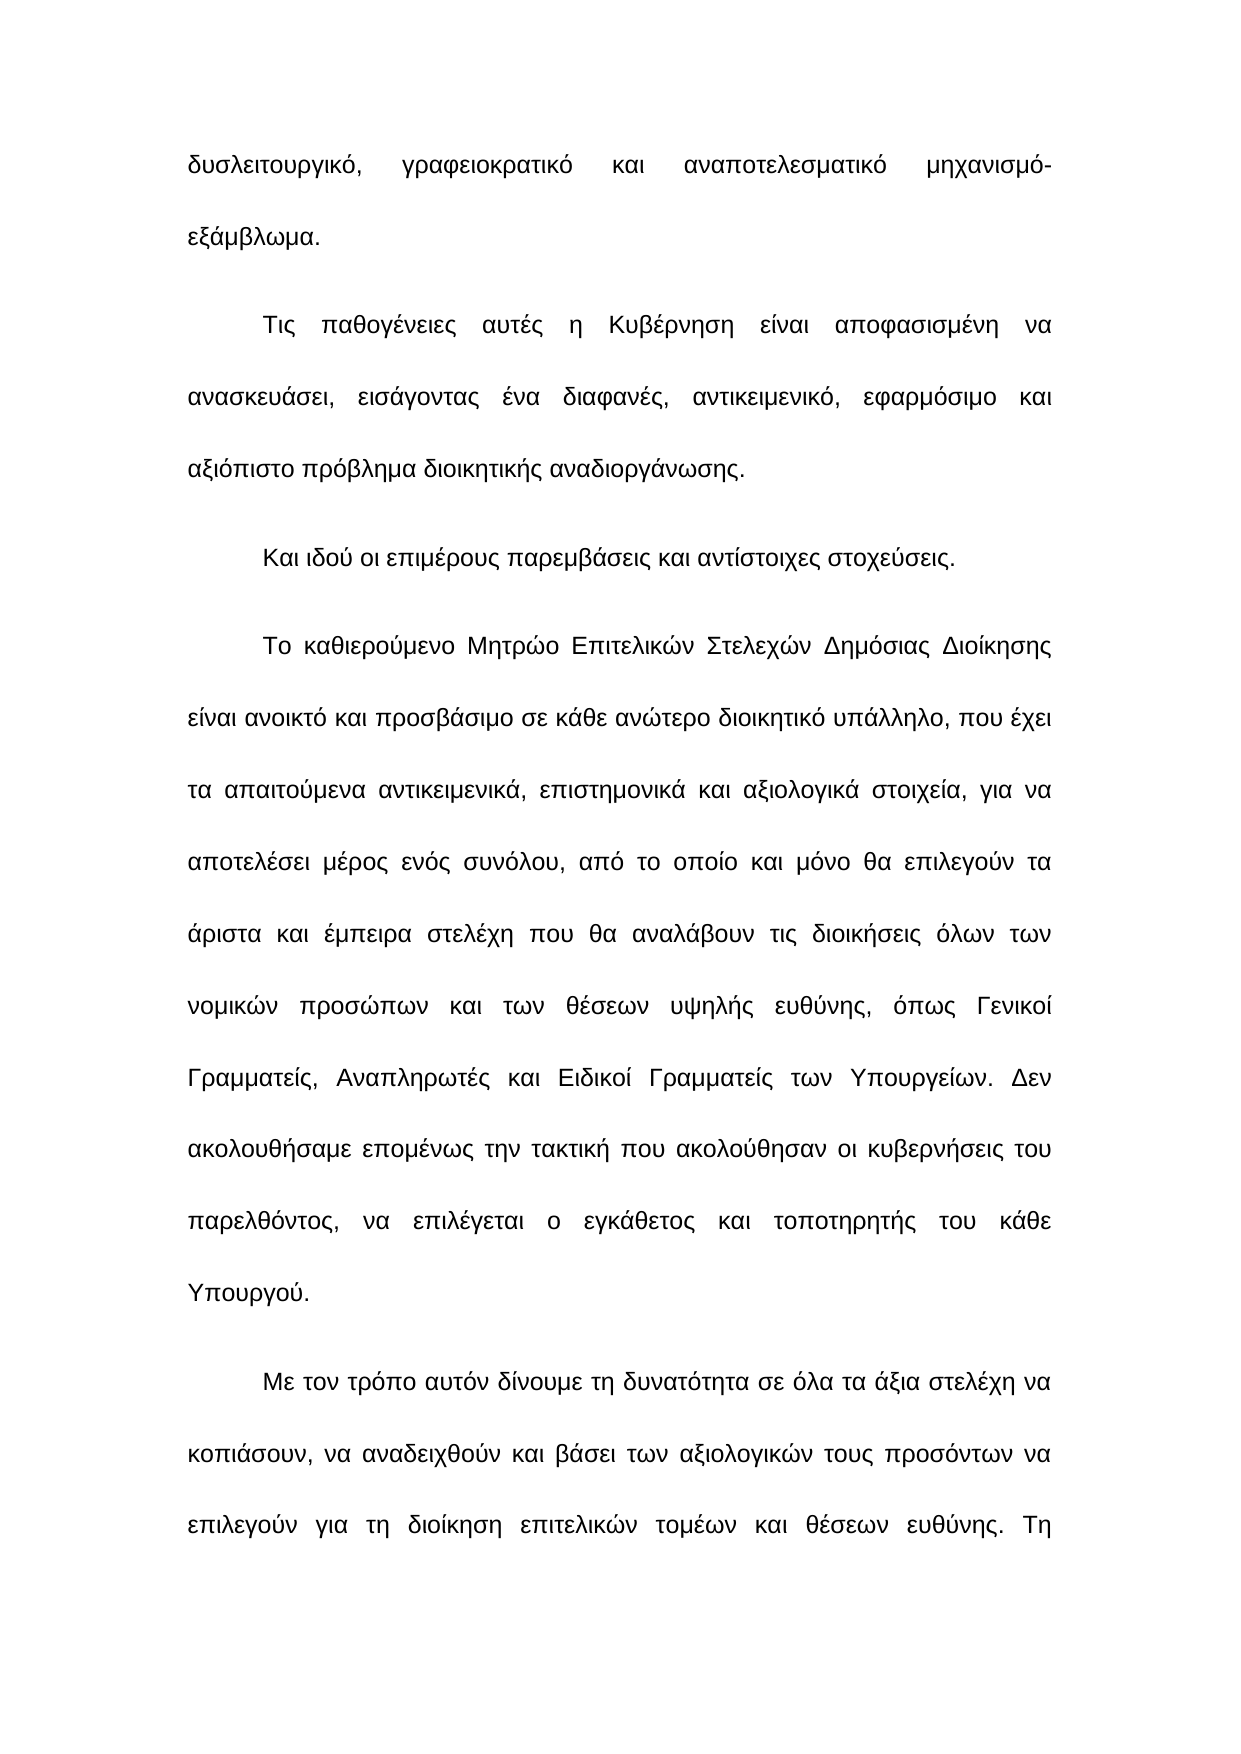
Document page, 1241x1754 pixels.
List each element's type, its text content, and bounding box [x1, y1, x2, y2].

text Και ιδού οι επιμέρους παρεμβάσεις και αντίστοιχες στοχεύσεις. [187, 543, 1053, 571]
text Τις παθογένειες αυτές η Κυβέρνηση είναι αποφασισμένη να ανασκευάσει, εισάγοντας ένα διαφανές, αντικειμενικό, εφαρμόσιμο και αξιόπιστο πρόβλημα διοικητικής αναδιοργάνωσης. [187, 310, 1053, 483]
text Το καθιερούμενο Μητρώο Επιτελικών Στελεχών Δημόσιας Διοίκησης είναι ανοικτό και προσβάσιμο σε κάθε ανώτερο διοικητικό υπάλληλο, που έχει τα απαιτούμενα αντικειμενικά, επιστημονικά και αξιολογικά στοιχεία, για να αποτελέσει μέρος ενός συνόλου, από το οποίο και μόνο θα επιλεγούν τα άριστα και έμπειρα στελέχη που θα αναλάβουν τις διοικήσεις όλων των νομικών προσώπων και των θέσεων υψηλής ευθύνης, όπως Γενικοί Γραμματείς, Αναπληρωτές και Ειδικοί Γραμματείς των Υπουργείων. Δεν ακολουθήσαμε επομένως την τακτική που ακολούθησαν οι κυβερνήσεις του παρελθόντος, να επιλέγεται ο εγκάθετος και τοποτηρητής του κάθε Υπουργού. [187, 631, 1053, 1307]
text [187, 1367, 1053, 1539]
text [187, 150, 1053, 251]
